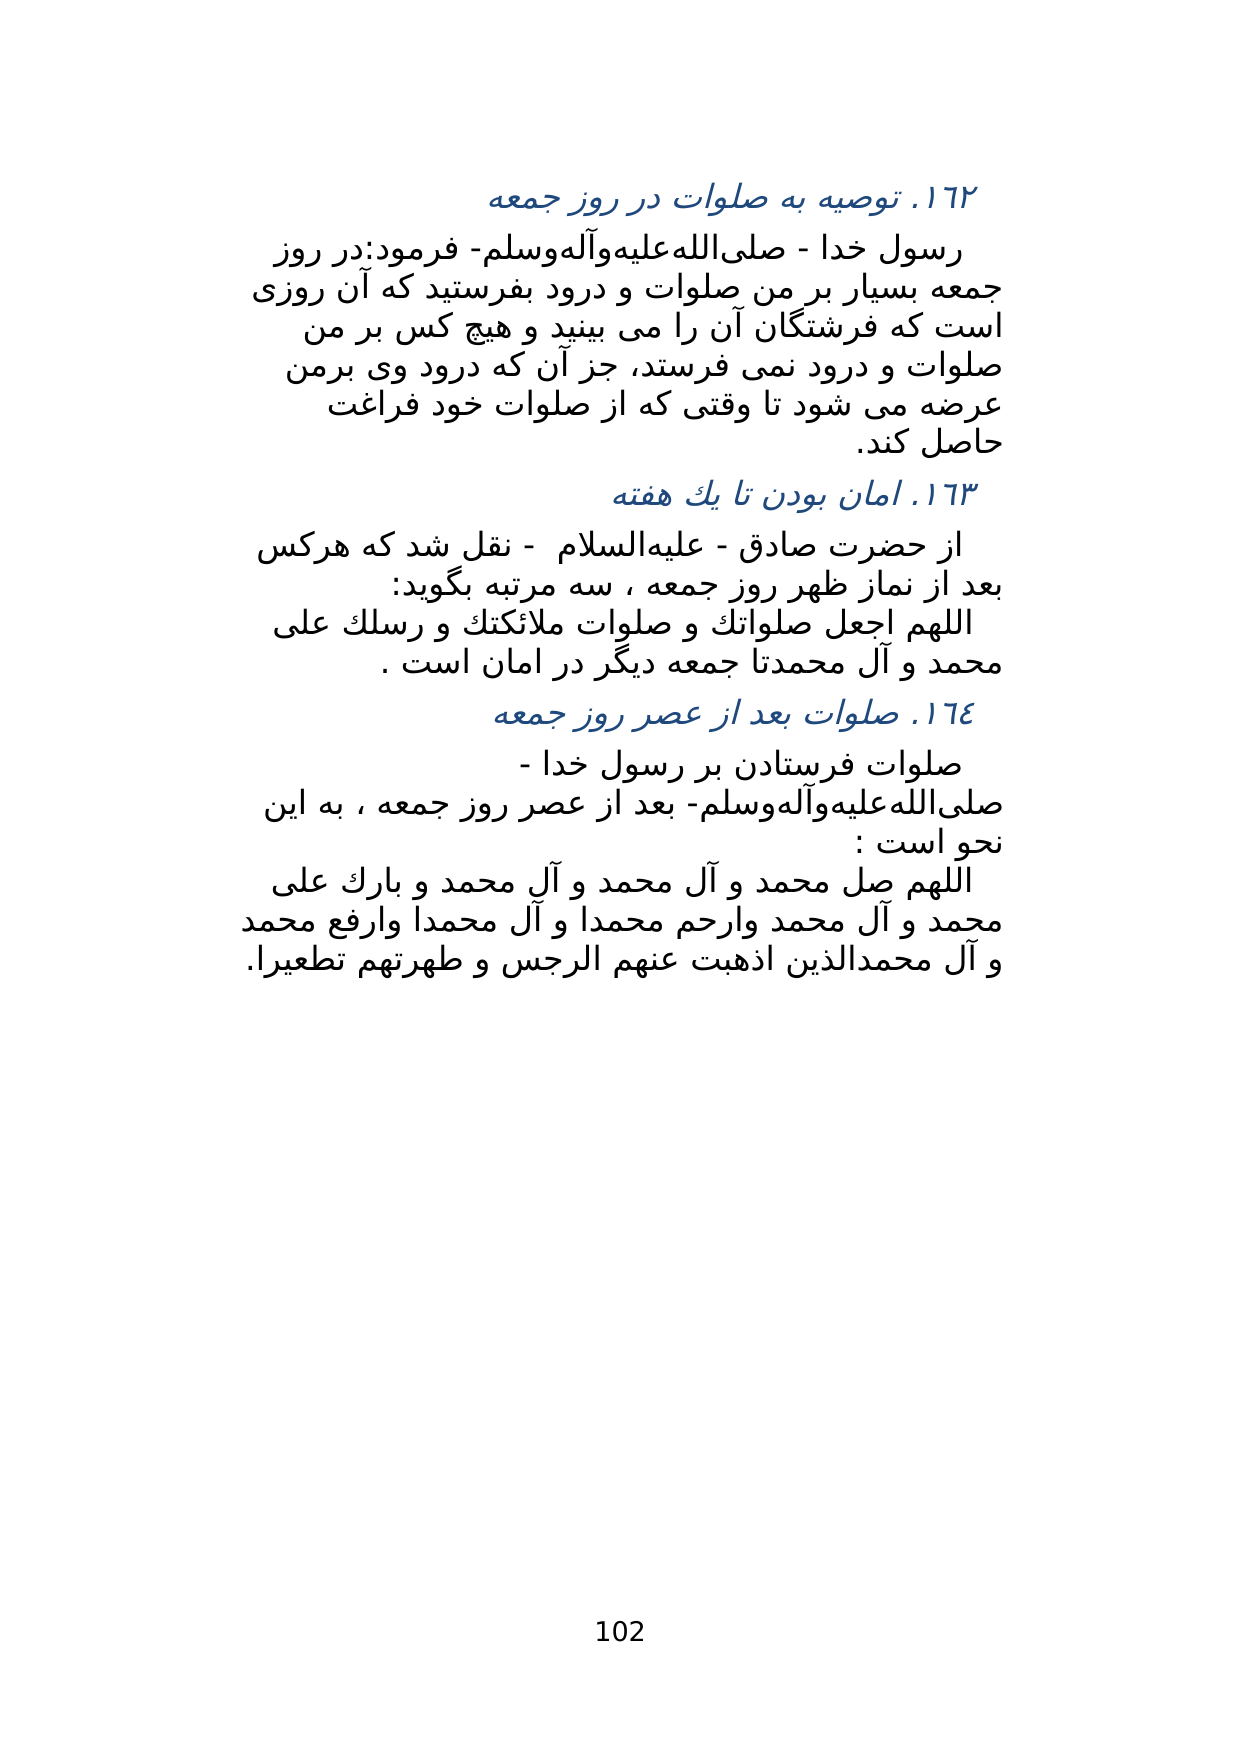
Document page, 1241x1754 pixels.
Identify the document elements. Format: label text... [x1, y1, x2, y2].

text اللهم اجعل صلواتك و صلوات ملائكتك و رسلك على محمد و آل محمدتا جمعه ديگر در امان است . [236, 603, 1004, 681]
text صلوات فرستادن بر رسول خدا - صلى‌الله‌عليه‌وآله‌وسلم- بعد از عصر روز جمعه ، به اين نحو است : [236, 745, 1004, 861]
text اللهم صل محمد و آل محمد و آل محمد و بارك على محمد و آل محمد وارحم محمدا و آل محمدا وارفع محمد و آل محمدالذين اذهبت عنهم الرجس و طهرتهم تطعيرا. [236, 861, 1004, 978]
subtitle ١٦٣. امان بودن تا يك هفته [236, 474, 1004, 513]
subtitle ١٦٢. توصيه به صلوات در روز جمعه [236, 177, 1004, 216]
text رسول خدا - صلى‌الله‌عليه‌وآله‌وسلم- فرمود:در روز جمعه بسيار بر من صلوات و درود بفرستيد كه آن روزى است كه فرشتگان آن را مى بينيد و هيچ كس بر من صلوات و درود نمى فرستد، جز آن كه درود وى برمن عرضه مى شود تا وقتى كه از صلوات خود فراغت حاصل كند. [236, 228, 1004, 462]
subtitle ١٦٤. صلوات بعد از عصر روز جمعه [236, 693, 1004, 732]
text از حضرت صادق - عليه‌السلام - نقل شد كه هركس بعد از نماز ظهر روز جمعه ، سه مرتبه بگويد: [236, 526, 1004, 603]
